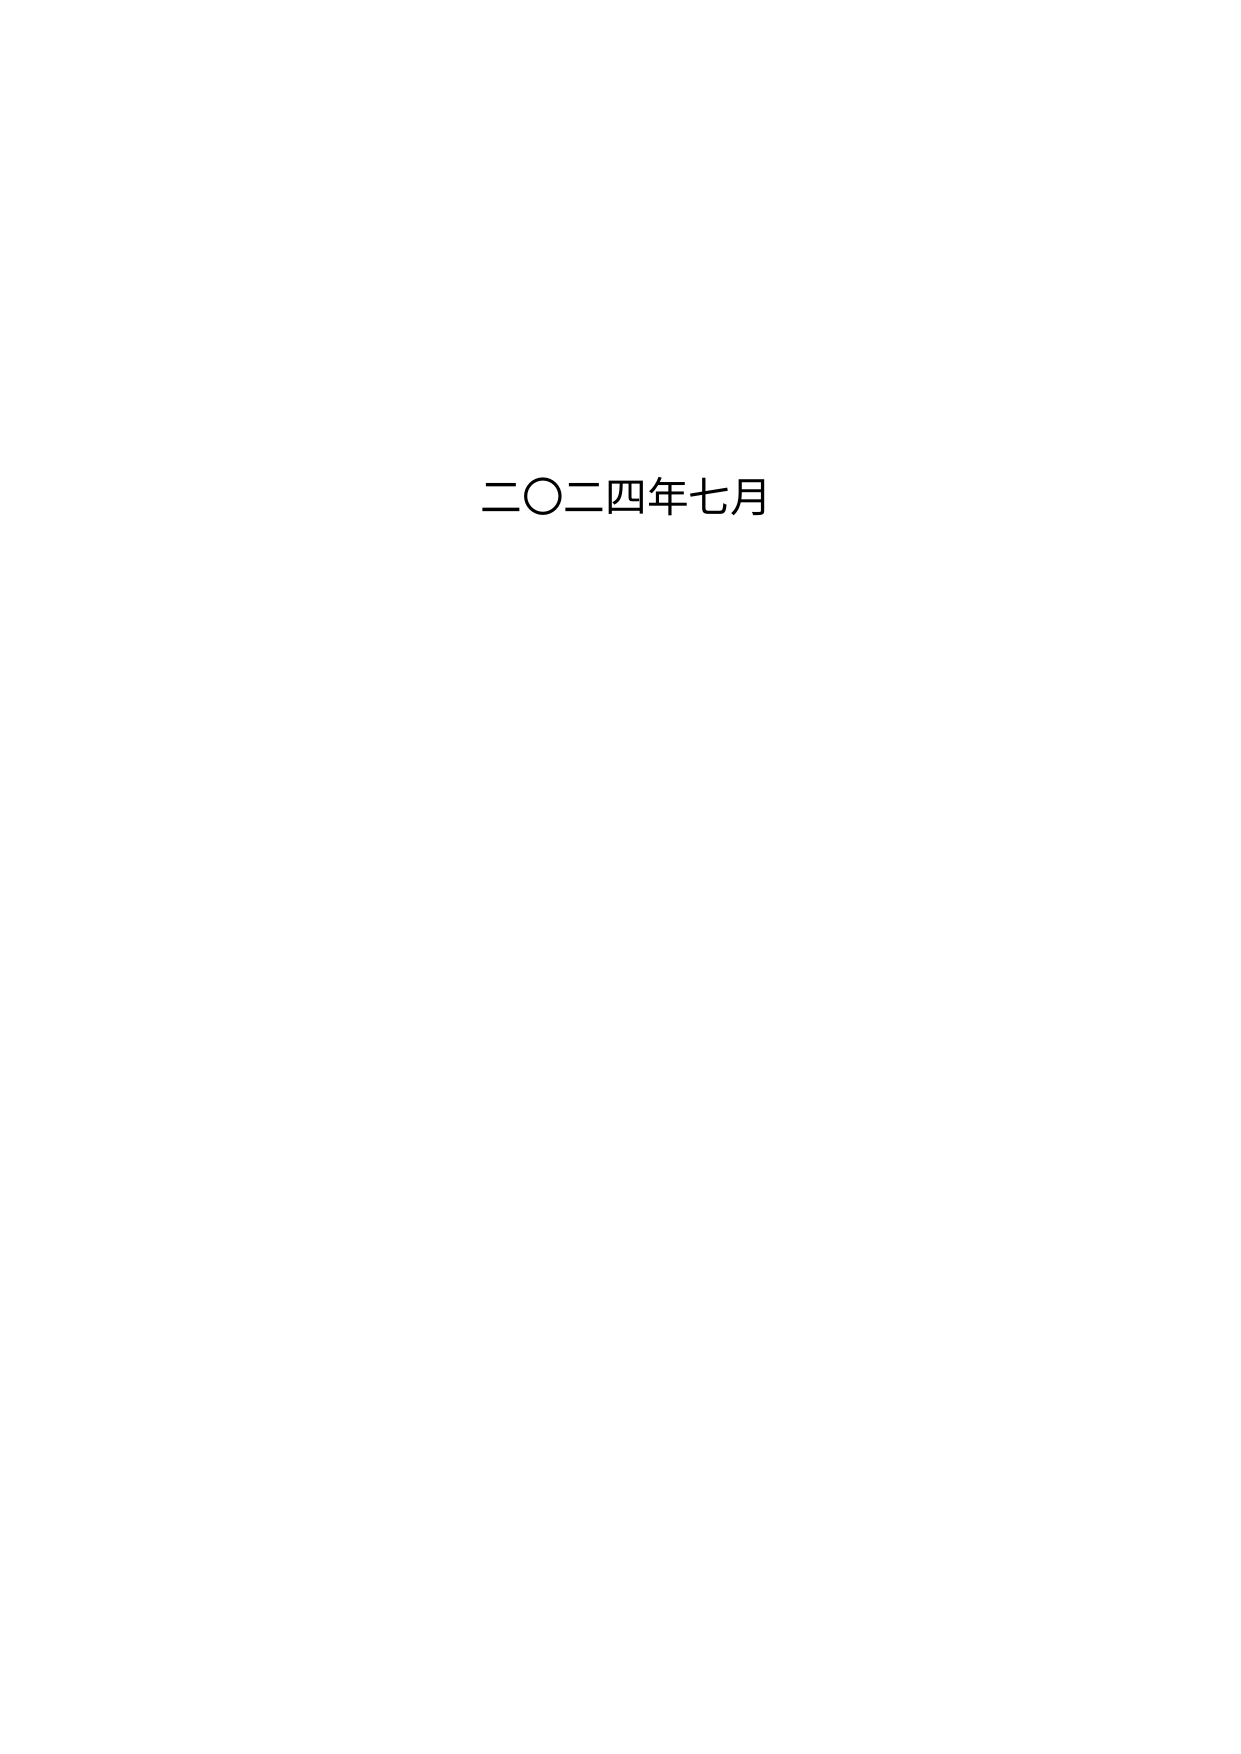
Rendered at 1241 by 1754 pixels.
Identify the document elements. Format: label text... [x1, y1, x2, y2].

text 二〇二四年七月 [218, 462, 1033, 527]
